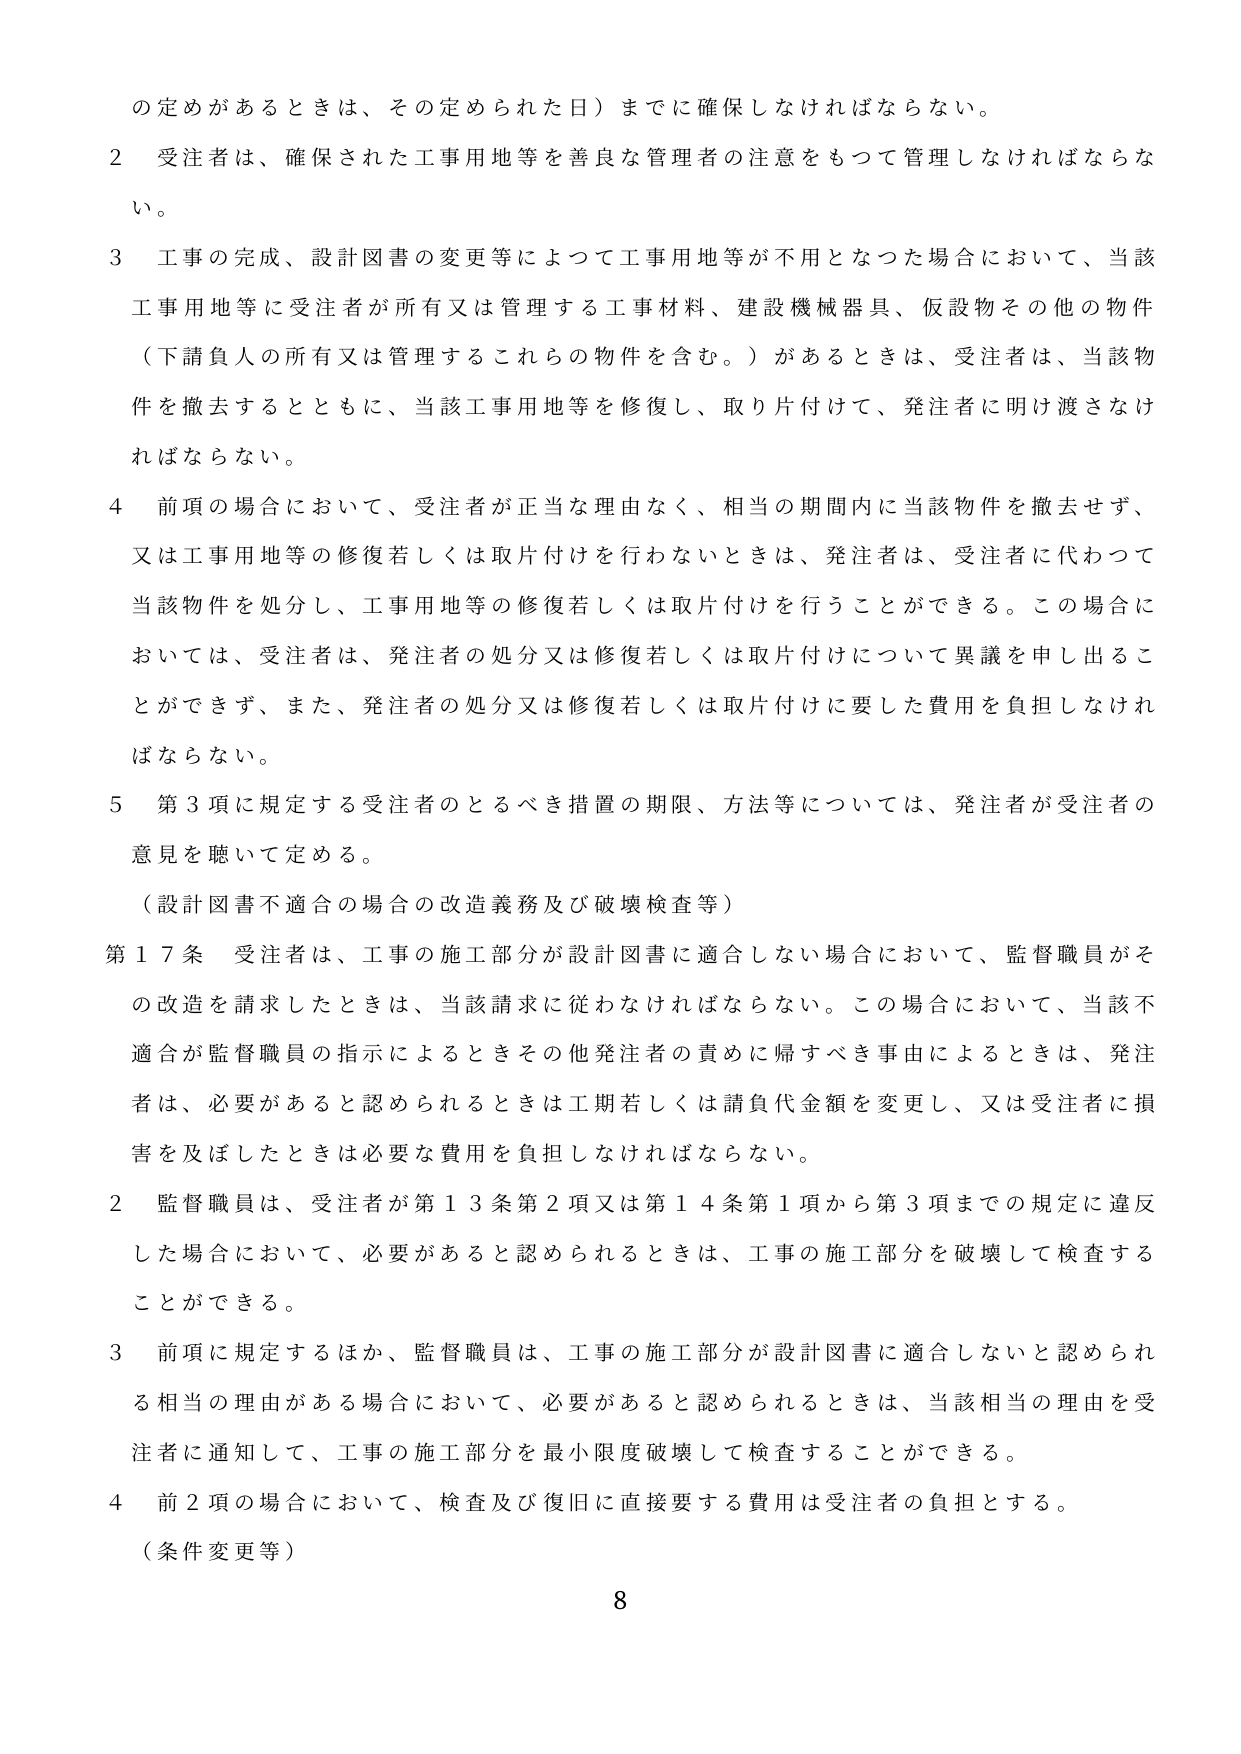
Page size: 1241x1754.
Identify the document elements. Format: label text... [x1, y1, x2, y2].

text ４ 前２項の場合において、検査及び復旧に直接要する費用は受注者の負担とする。 [80, 1476, 1160, 1526]
text ２ 受注者は、確保された工事用地等を善良な管理者の注意をもつて管理しなければならない。 [80, 132, 1160, 231]
text （設計図書不適合の場合の改造義務及び破壊検査等） [80, 878, 1160, 928]
text ５ 第３項に規定する受注者のとるべき措置の期限、方法等については、発注者が受注者の意見を聴いて定める。 [80, 779, 1160, 878]
text ３ 工事の完成、設計図書の変更等によつて工事用地等が不用となつた場合において、当該工事用地等に受注者が所有又は管理する工事材料、建設機械器具、仮設物その他の物件（下請負人の所有又は管理するこれらの物件を含む。）があるときは、受注者は、当該物件を撤去するとともに、当該工事用地等を修復し、取り片付けて、発注者に明け渡さなければならない。 [80, 231, 1160, 480]
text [80, 82, 1160, 132]
text （条件変更等） [80, 1526, 1160, 1576]
text ４ 前項の場合において、受注者が正当な理由なく、相当の期間内に当該物件を撤去せず、又は工事用地等の修復若しくは取片付けを行わないときは、発注者は、受注者に代わつて当該物件を処分し、工事用地等の修復若しくは取片付けを行うことができる。この場合においては、受注者は、発注者の処分又は修復若しくは取片付けについて異議を申し出ることができず、また、発注者の処分又は修復若しくは取片付けに要した費用を負担しなければならない。 [80, 480, 1160, 779]
text 第１７条 受注者は、工事の施工部分が設計図書に適合しない場合において、監督職員がその改造を請求したときは、当該請求に従わなければならない。この場合において、当該不適合が監督職員の指示によるときその他発注者の責めに帰すべき事由によるときは、発注者は、必要があると認められるときは工期若しくは請負代金額を変更し、又は受注者に損害を及ぼしたときは必要な費用を負担しなければならない。 [80, 928, 1160, 1177]
text ２ 監督職員は、受注者が第１３条第２項又は第１４条第１項から第３項までの規定に違反した場合において、必要があると認められるときは、工事の施工部分を破壊して検査することができる。 [80, 1177, 1160, 1327]
text ３ 前項に規定するほか、監督職員は、工事の施工部分が設計図書に適合しないと認められる相当の理由がある場合において、必要があると認められるときは、当該相当の理由を受注者に通知して、工事の施工部分を最小限度破壊して検査することができる。 [80, 1327, 1160, 1476]
